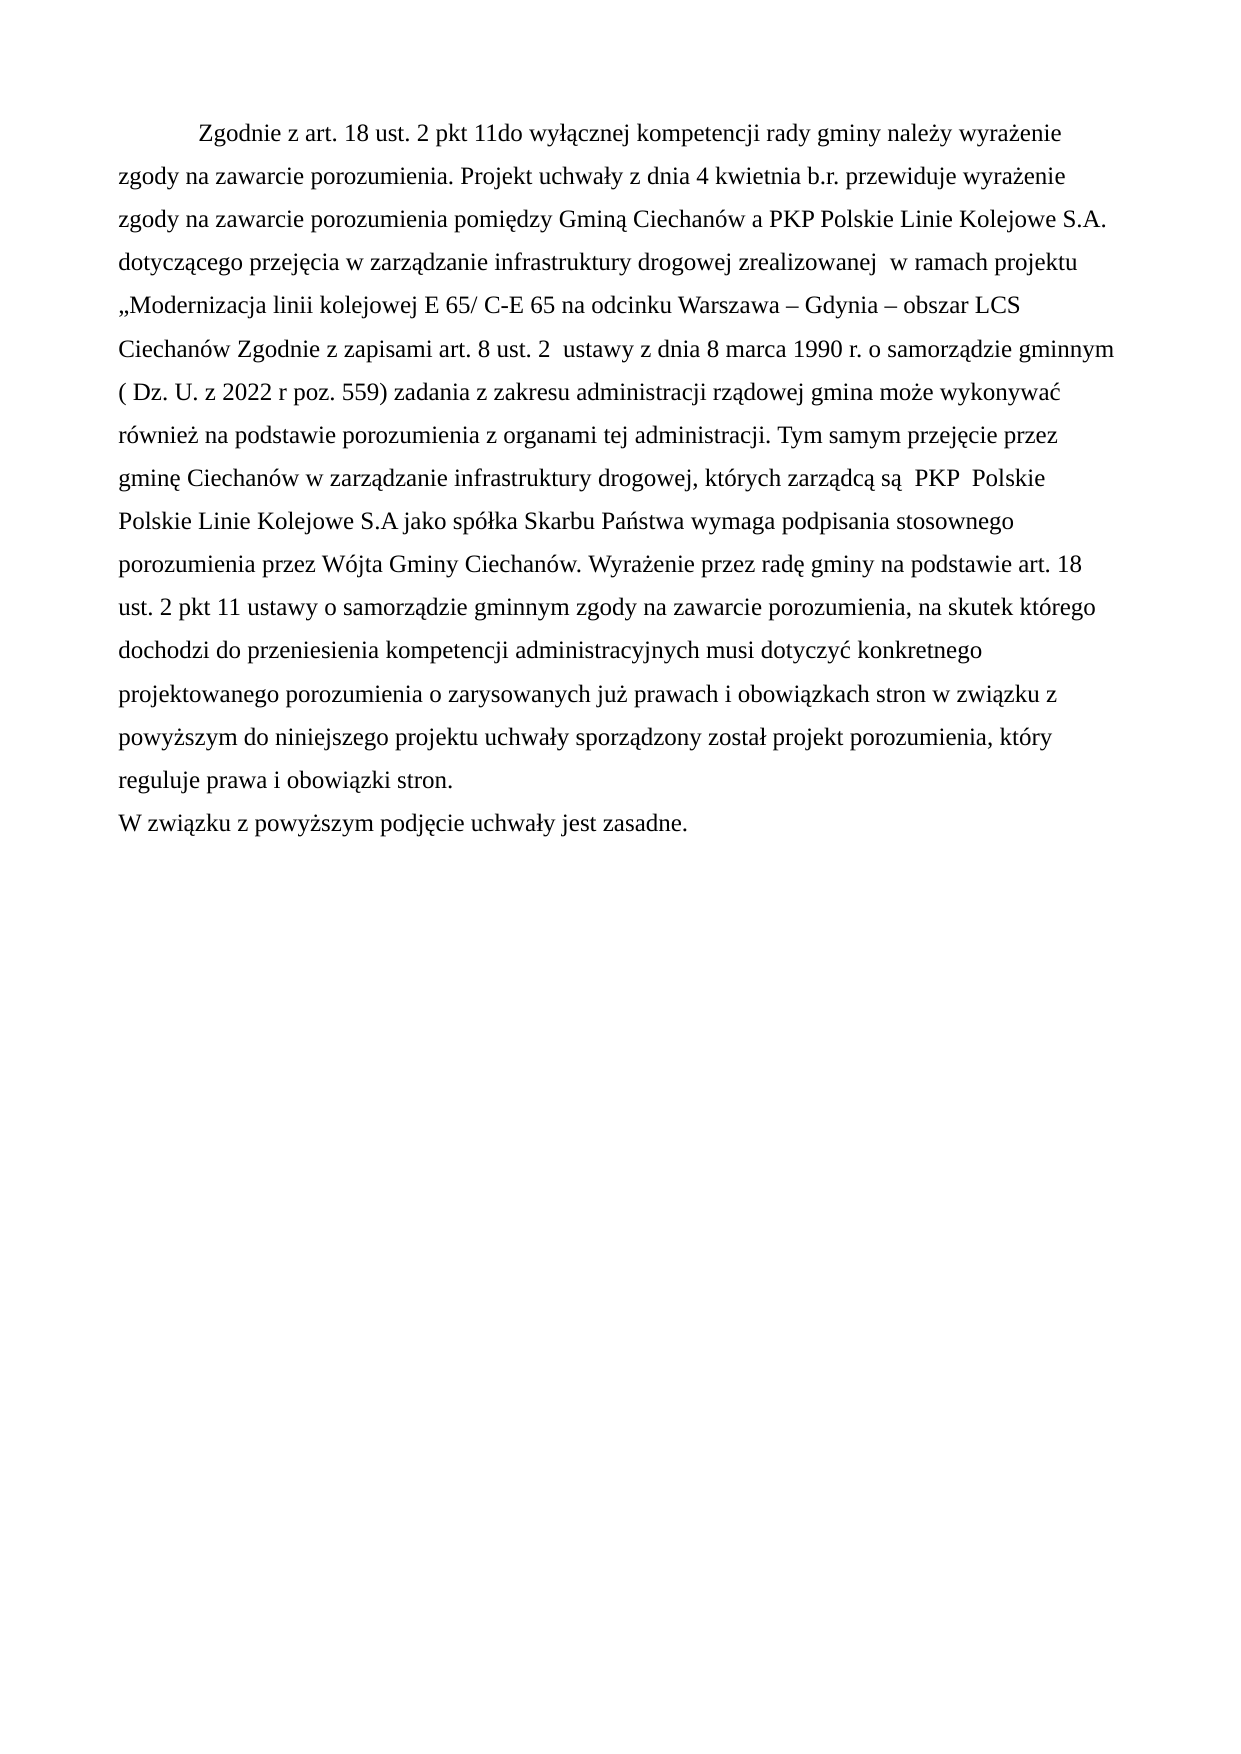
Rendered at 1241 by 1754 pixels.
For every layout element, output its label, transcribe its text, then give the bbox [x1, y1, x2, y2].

text W związku z powyższym podjęcie uchwały jest zasadne. [118, 808, 1122, 837]
text Zgodnie z art. 18 ust. 2 pkt 11do wyłącznej kompetencji rady gminy należy wyrażenie zgody na zawarcie porozumienia. Projekt uchwały z dnia 4 kwietnia b.r. przewiduje wyrażenie zgody na zawarcie porozumienia pomiędzy Gminą Ciechanów a PKP Polskie Linie Kolejowe S.A. dotyczącego przejęcia w zarządzanie infrastruktury drogowej zrealizowanej w ramach projektu „Modernizacja linii kolejowej E 65/ C-E 65 na odcinku Warszawa – Gdynia – obszar LCS Ciechanów Zgodnie z zapisami art. 8 ust. 2 ustawy z dnia 8 marca 1990 r. o samorządzie gminnym ( Dz. U. z 2022 r poz. 559) zadania z zakresu administracji rządowej gmina może wykonywać również na podstawie porozumienia z organami tej administracji. Tym samym przejęcie przez gminę Ciechanów w zarządzanie infrastruktury drogowej, których zarządcą są PKP Polskie Polskie Linie Kolejowe S.A jako spółka Skarbu Państwa wymaga podpisania stosownego porozumienia przez Wójta Gminy Ciechanów. Wyrażenie przez radę gminy na podstawie art. 18 ust. 2 pkt 11 ustawy o samorządzie gminnym zgody na zawarcie porozumienia, na skutek którego dochodzi do przeniesienia kompetencji administracyjnych musi dotyczyć konkretnego projektowanego porozumienia o zarysowanych już prawach i obowiązkach stron w związku z powyższym do niniejszego projektu uchwały sporządzony został projekt porozumienia, który reguluje prawa i obowiązki stron. [118, 118, 1122, 794]
